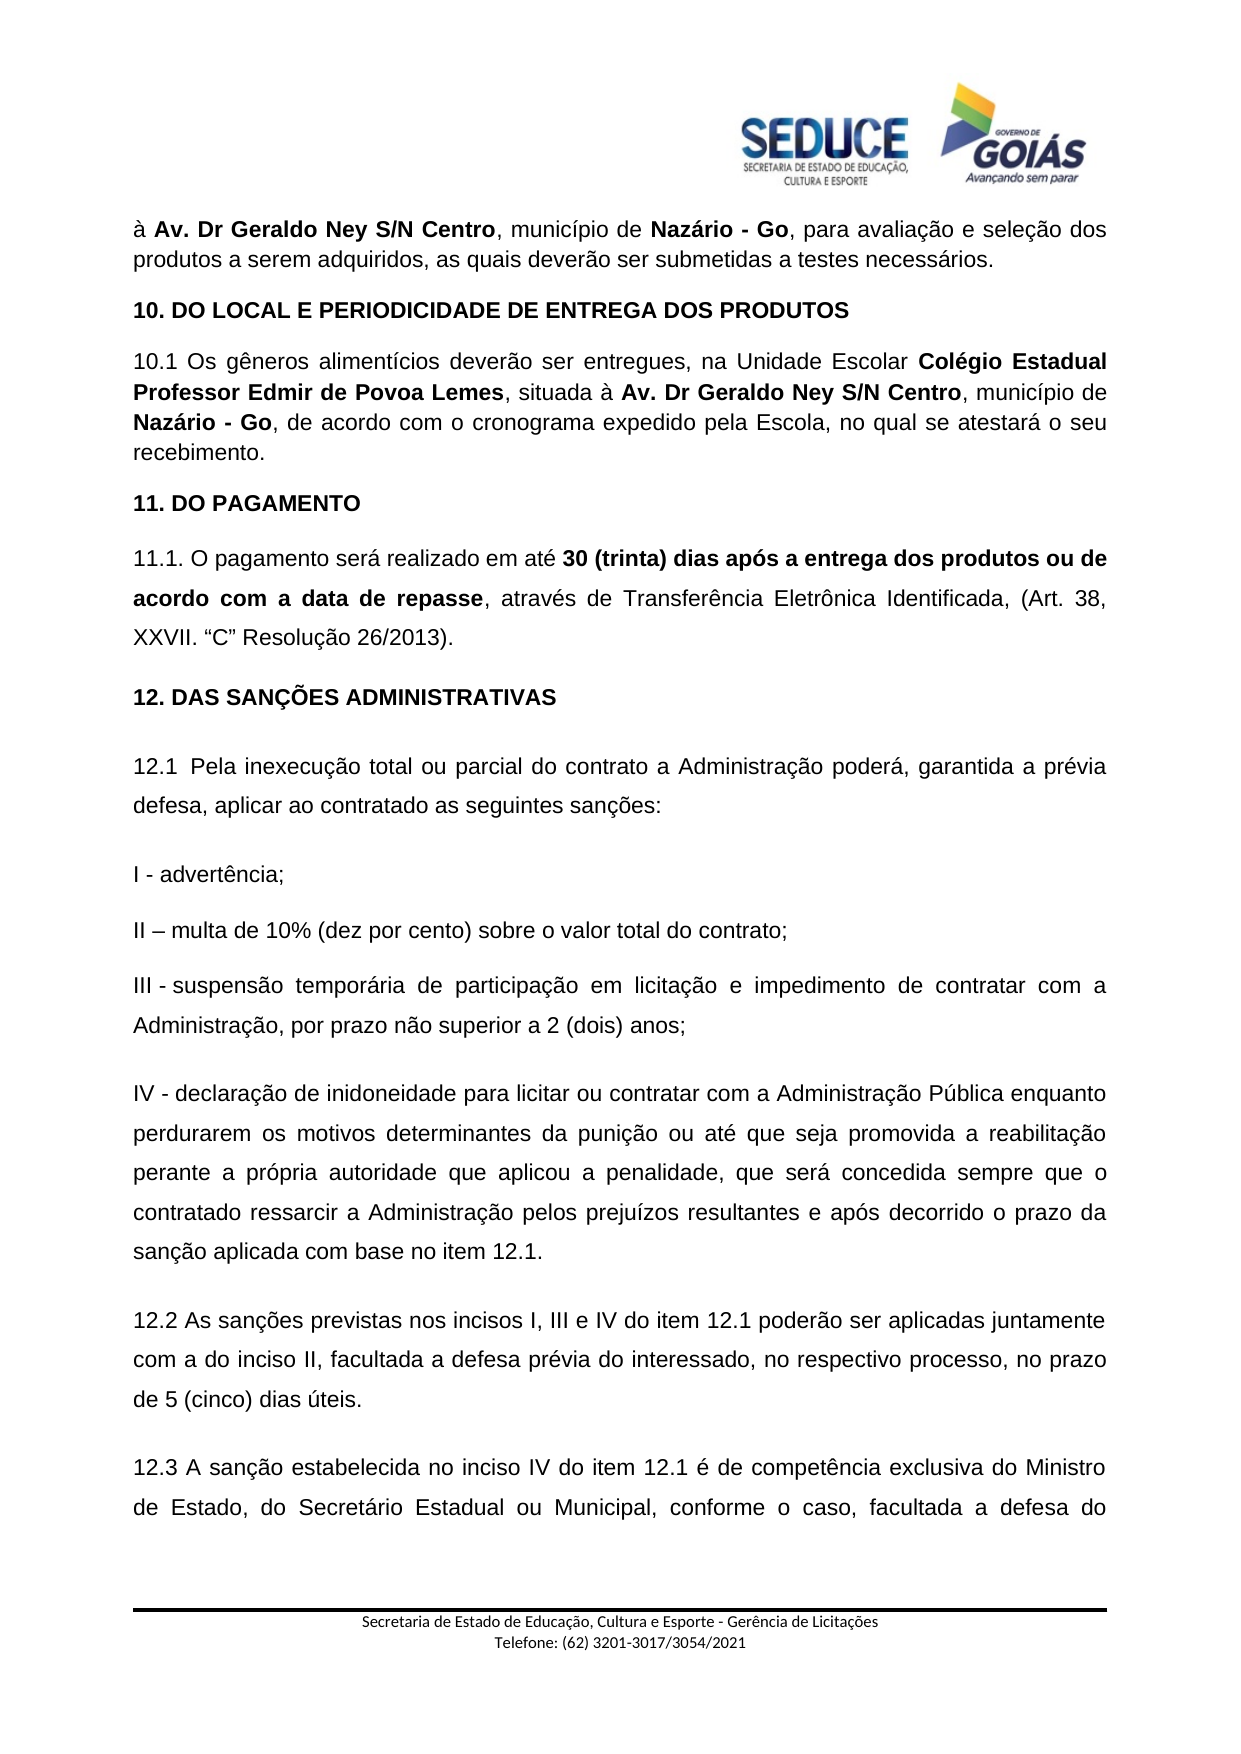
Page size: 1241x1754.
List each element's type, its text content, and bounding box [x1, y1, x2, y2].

picture [726, 73, 1108, 216]
text 12.1 Pela inexecução total ou parcial do contrato a Administração poderá, garantida a prévia defesa, aplicar ao contratado as seguintes sanções: [133, 753, 1107, 819]
text 11.1. O pagamento será realizado em até 30 (trinta) dias após a entrega dos produtos ou de acordo com a data de repasse, através de Transferência Eletrônica Identificada, (Art. 38, XXVII. “C” Resolução 26/2013). [133, 545, 1107, 650]
text I - advertência; [133, 861, 1107, 887]
text 10. DO LOCAL E PERIODICIDADE DE ENTREGA DOS PRODUTOS [133, 297, 1103, 323]
text 12. DAS SANÇÕES ADMINISTRATIVAS [133, 684, 1107, 711]
text IV - declaração de inidoneidade para licitar ou contratar com a Administração Pública enquanto perdurarem os motivos determinantes da punição ou até que seja promovida a reabilitação perante a própria autoridade que aplicou a penalidade, que será concedida sempre que o contratado ressarcir a Administração pelos prejuízos resultantes e após decorrido o prazo da sanção aplicada com base no item 12.1. [133, 1080, 1107, 1264]
text II – multa de 10% (dez por cento) sobre o valor total do contrato; [133, 917, 1107, 943]
text 12.2 As sanções previstas nos incisos I, III e IV do item 12.1 poderão ser aplicadas juntamente com a do inciso II, facultada a defesa prévia do interessado, no respectivo processo, no prazo de 5 (cinco) dias úteis. [133, 1307, 1107, 1412]
text 11. DO PAGAMENTO [133, 490, 1107, 516]
text 10.1 Os gêneros alimentícios deverão ser entregues, na Unidade Escolar Colégio Estadual Professor Edmir de Povoa Lemes, situada à Av. Dr Geraldo Ney S/N Centro, município de Nazário - Go, de acordo com o cronograma expedido pela Escola, no qual se atestará o seu recebimento. [133, 348, 1107, 465]
text III - suspensão temporária de participação em licitação e impedimento de contratar com a Administração, por prazo não superior a 2 (dois) anos; [133, 972, 1107, 1038]
